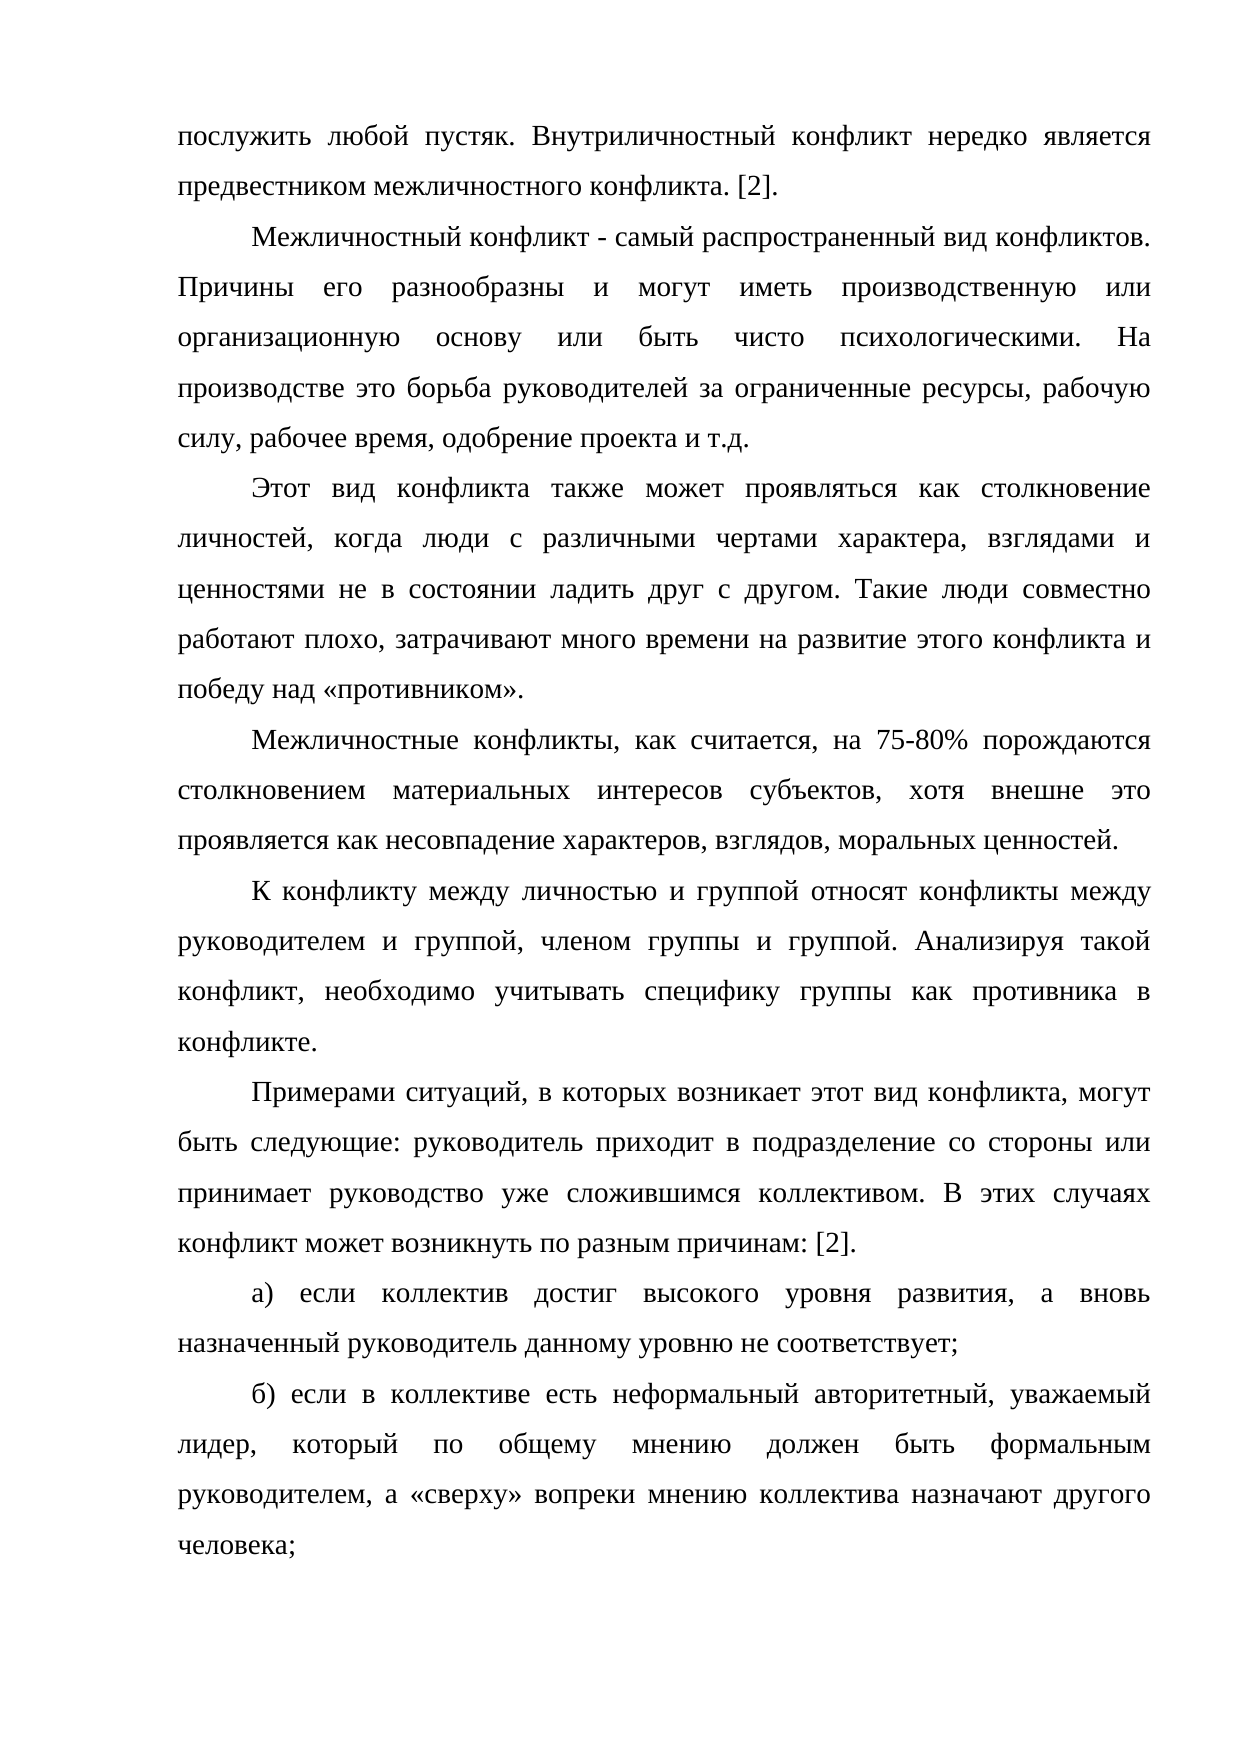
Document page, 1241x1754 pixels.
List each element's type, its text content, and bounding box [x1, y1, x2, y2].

text К конфликту между личностью и группой относят конфликты между руководителем и группой, членом группы и группой. Анализируя такой конфликт, необходимо учитывать специфику группы как противника в конфликте. [177, 873, 1152, 1057]
text Примерами ситуаций, в которых возникает этот вид конфликта, могут быть следующие: руководитель приходит в подразделение со стороны или принимает руководство уже сложившимся коллективом. В этих случаях конфликт может возникнуть по разным причинам: [2]. [177, 1074, 1152, 1258]
text Межличностный конфликт - самый распространенный вид конфликтов. Причины его разнообразны и могут иметь производственную или организационную основу или быть чисто психологическими. На производстве это борьба руководителей за ограниченные ресурсы, рабочую силу, рабочее время, одобрение проекта и т.д. [177, 219, 1152, 453]
text Межличностные конфликты, как считается, на 75-80% порождаются столкновением материальных интересов субъектов, хотя внешне это проявляется как несовпадение характеров, взглядов, моральных ценностей. [177, 722, 1152, 856]
text б) если в коллективе есть неформальный авторитетный, уважаемый лидер, который по общему мнению должен быть формальным руководителем, а «сверху» вопреки мнению коллектива назначают другого человека; [177, 1376, 1152, 1560]
text а) если коллектив достиг высокого уровня развития, а вновь назначенный руководитель данному уровню не соответствует; [177, 1275, 1152, 1359]
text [177, 118, 1152, 202]
text Этот вид конфликта также может проявляться как столкновение личностей, когда люди с различными чертами характера, взглядами и ценностями не в состоянии ладить друг с другом. Такие люди совместно работают плохо, затрачивают много времени на развитие этого конфликта и победу над «противником». [177, 470, 1152, 705]
